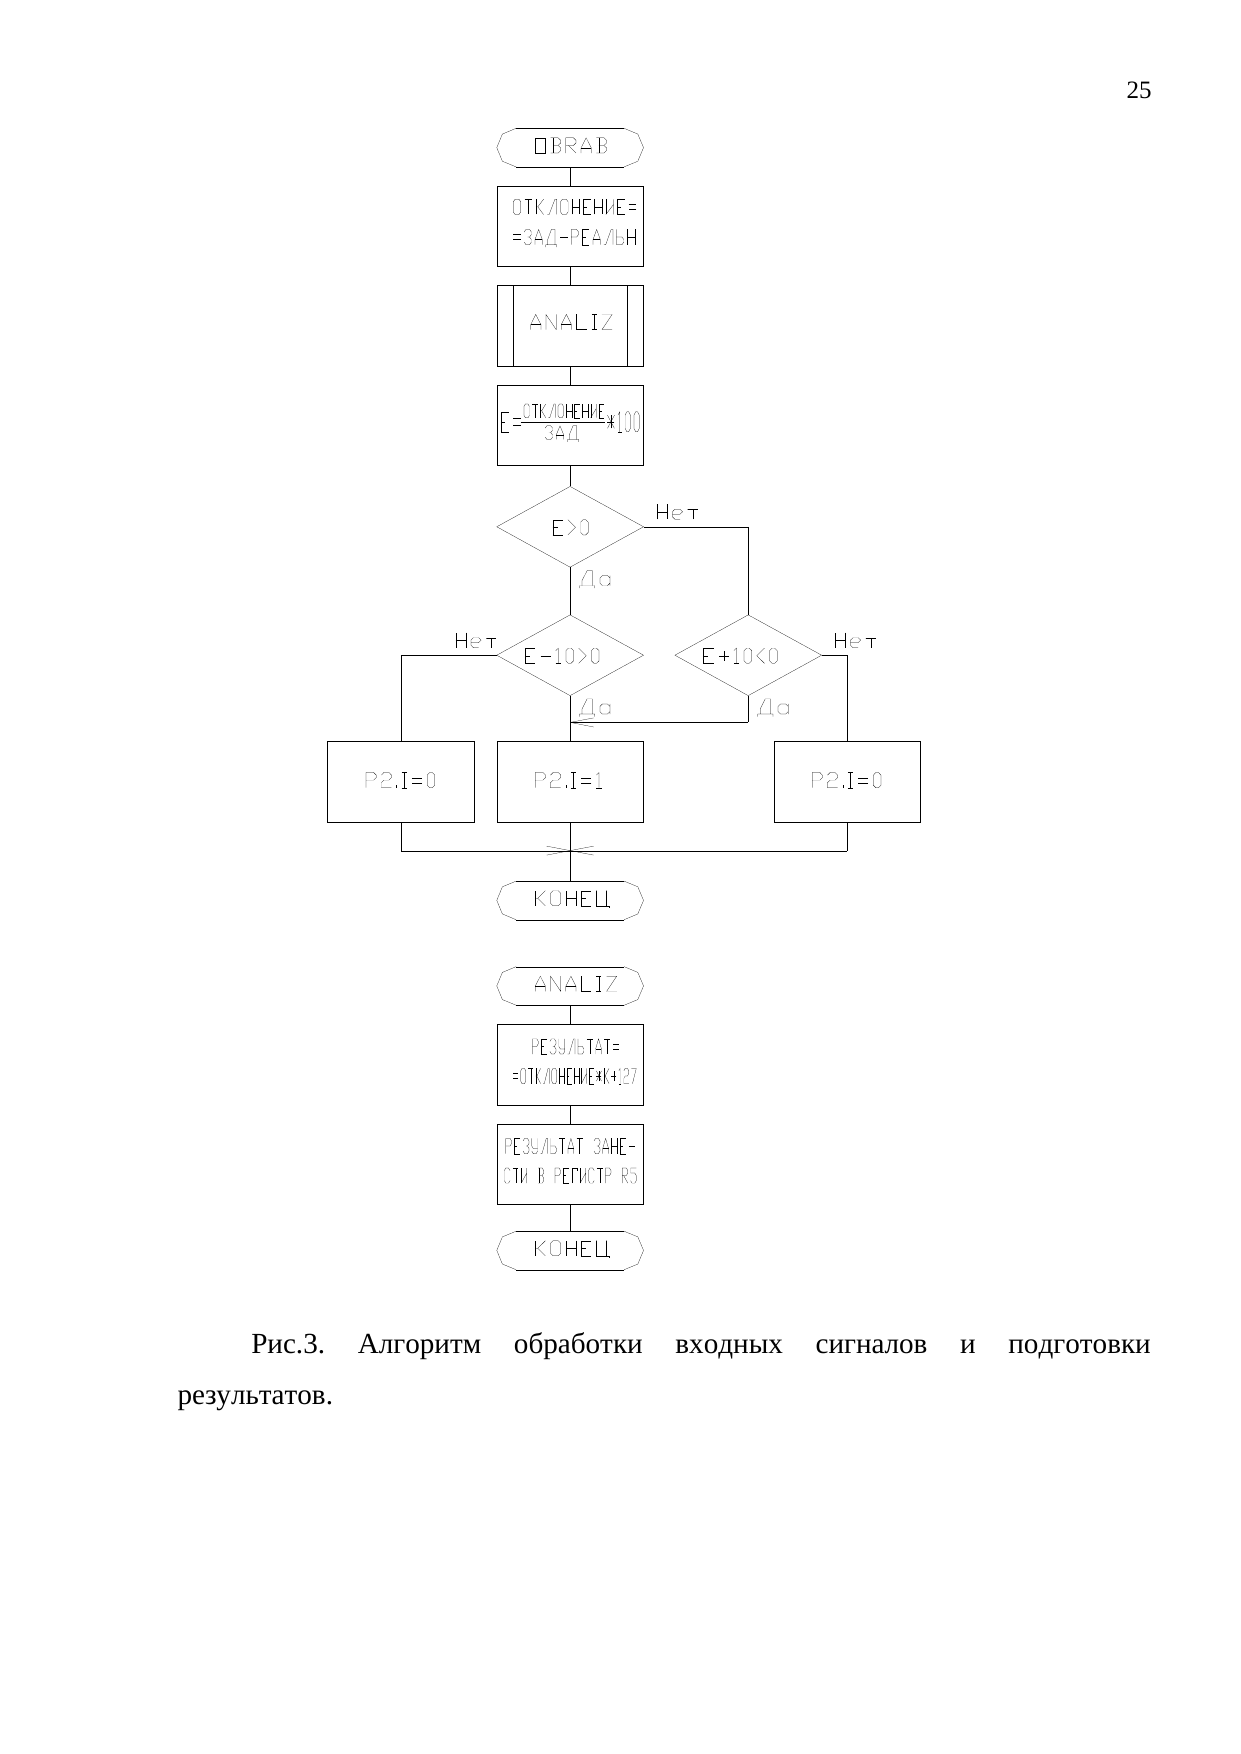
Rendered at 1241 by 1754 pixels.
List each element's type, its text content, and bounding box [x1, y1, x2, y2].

text Рис.3. Алгоритм обработки входных сигналов и подготовки результатов. [177, 1327, 1152, 1410]
